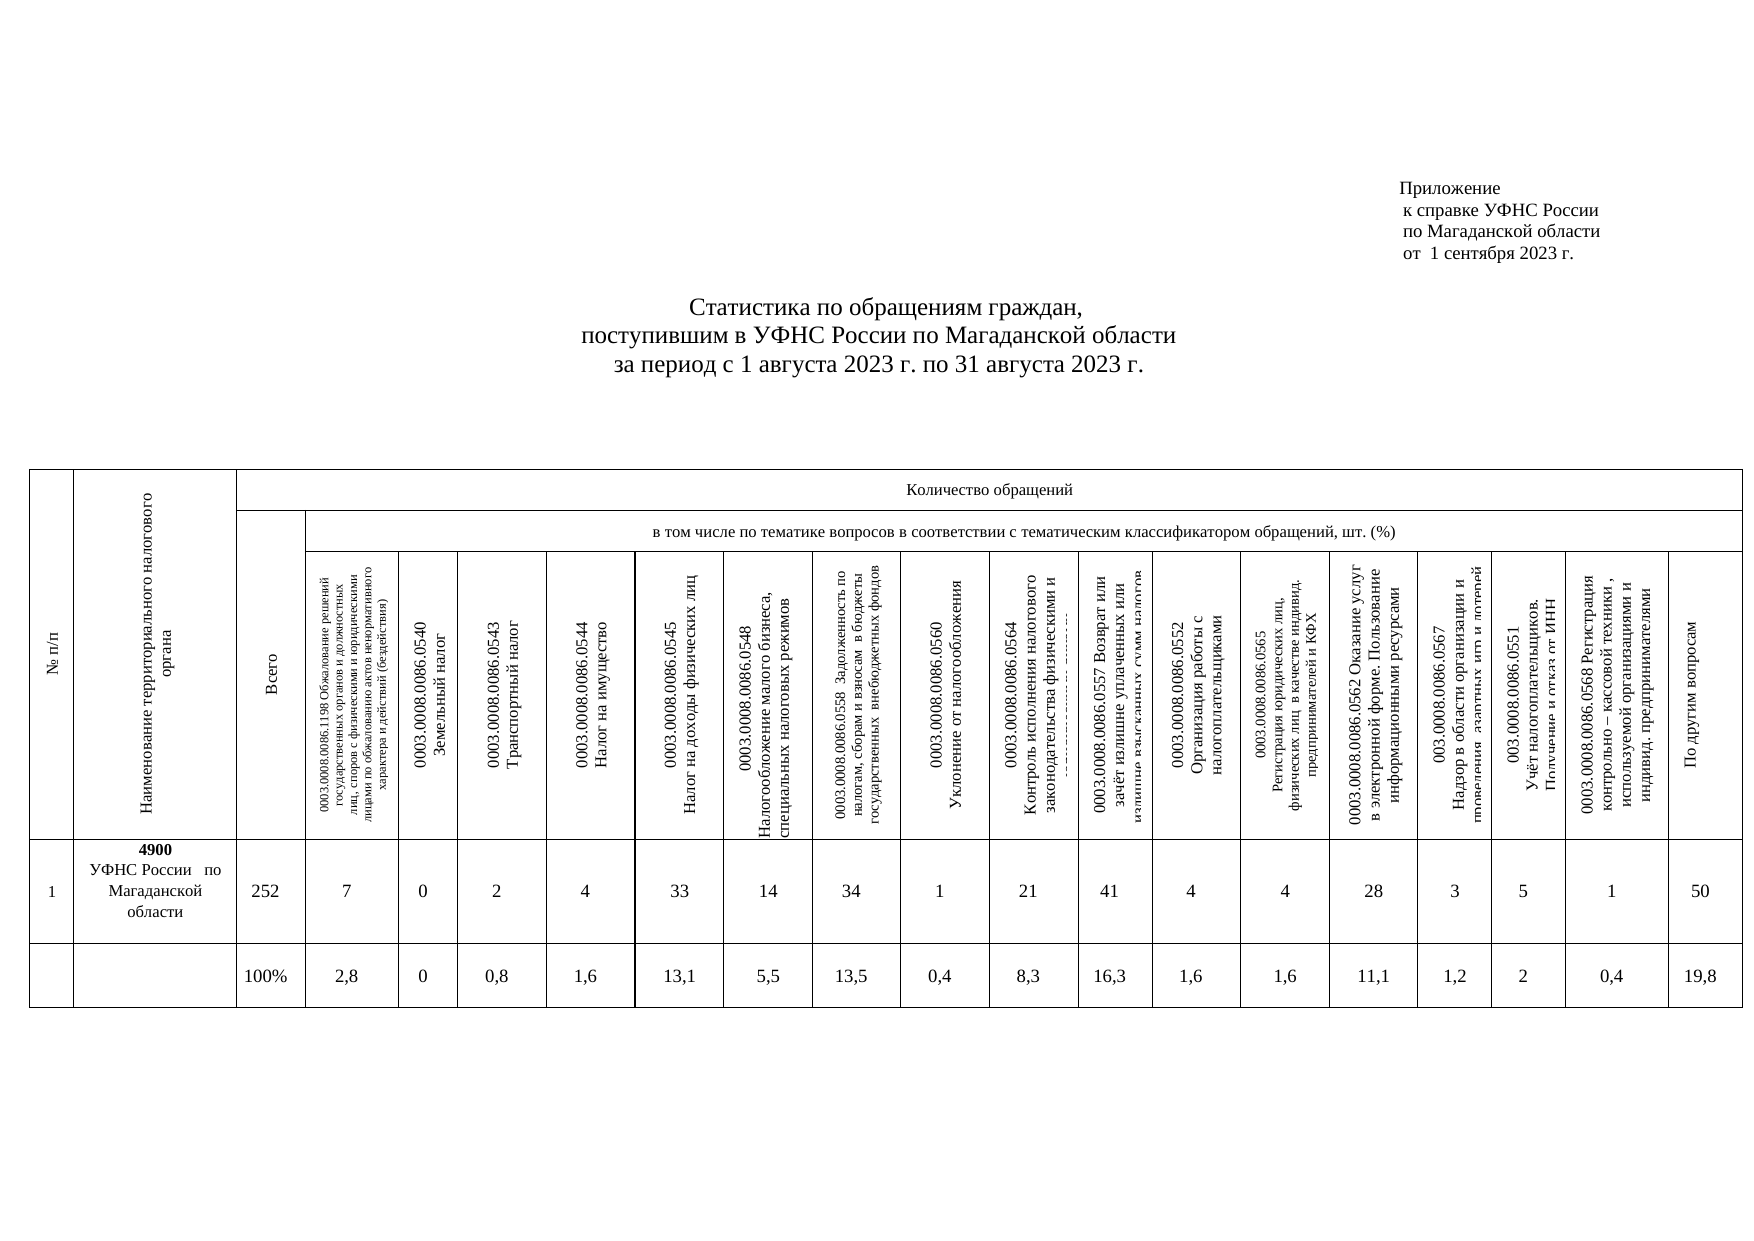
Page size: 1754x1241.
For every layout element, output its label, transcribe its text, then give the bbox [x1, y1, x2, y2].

table_cell 0003.0008.0086.0552 Организация работы с налогоплательщиками [1153, 552, 1240, 838]
table_cell 0003.0008.0086.0545 Налог на доходы физических лиц [636, 552, 723, 838]
table_cell 13,1 [636, 944, 723, 1007]
text по Магаданской области [29, 220, 1728, 242]
table_cell [30, 944, 73, 1007]
text Приложение [29, 177, 1728, 199]
table_cell 4 [1241, 840, 1329, 943]
table_cell 0003.0008.0086.0560 Уклонение от налогообложения [901, 552, 989, 838]
table_cell 0003.0008.0086.0543 Транспортный налог [458, 552, 546, 838]
table_cell 21 [990, 840, 1078, 943]
table_header Количество обращений [237, 470, 1742, 510]
table_cell [74, 944, 236, 1007]
table_cell 003.0008.0086.0551 Учёт налогоплательщиков. Получение и отказ от ИНН [1492, 552, 1565, 838]
table_cell 1,2 [1418, 944, 1491, 1007]
table_cell 0,8 [458, 944, 546, 1007]
table_cell 0,4 [901, 944, 989, 1007]
text поступившим в УФНС России по Магаданской области [29, 320, 1728, 349]
table_cell 0003.0008.0086.0558 Задолженность по налогам, сборам и взносам в бюджеты государственных внебюджетных фондов [813, 552, 900, 838]
table_cell Всего [237, 511, 305, 838]
table_cell 1,6 [1153, 944, 1240, 1007]
table_cell 1,6 [1241, 944, 1329, 1007]
table_cell 0003.0008.0086.0562 Оказание услуг в электронной форме. Пользование информационными ресурсами [1330, 552, 1417, 838]
table_cell 11,1 [1330, 944, 1417, 1007]
table_cell 4 [1153, 840, 1240, 943]
table_cell 5 [1492, 840, 1565, 943]
table_cell 2 [458, 840, 546, 943]
text к справке УФНС России [29, 199, 1728, 220]
table_cell 2 [1492, 944, 1565, 1007]
table_cell 5,5 [724, 944, 812, 1007]
table_cell 33 [636, 840, 723, 943]
table_cell 1 [30, 840, 73, 943]
table_cell 0003.0008.0086.0544 Налог на имущество [547, 552, 634, 838]
table_cell в том числе по тематике вопросов в соответствии с тематическим классификатором обращений, шт. (%) [306, 511, 1742, 551]
table_cell 0 [399, 944, 457, 1007]
table_cell По другим вопросам [1669, 552, 1742, 838]
table_header № п/п [30, 470, 73, 838]
table_cell 100% [237, 944, 305, 1007]
table_cell 2,8 [306, 944, 398, 1007]
table_cell 50 [1669, 840, 1742, 943]
text за период с 1 августа 2023 г. по 31 августа 2023 г. [29, 349, 1728, 378]
table_cell 3 [1418, 840, 1491, 943]
table_cell 14 [724, 840, 812, 943]
table_cell 0003.0008.0086.0557 Возврат или зачёт излишне уплаченных или излишне взысканных сумм налогов, сборов, взносов, пеней и штрафов [1079, 552, 1152, 838]
table_cell 19,8 [1669, 944, 1742, 1007]
table_cell 0003.0008.0086.0540 Земельный налог [399, 552, 457, 838]
table_cell 0003.0008.0086.0548 Налогообложение малого бизнеса, специальных налоговых режимов [724, 552, 812, 838]
table_cell 34 [813, 840, 900, 943]
table_cell 252 [237, 840, 305, 943]
table_cell 1 [901, 840, 989, 943]
table_cell 41 [1079, 840, 1152, 943]
table_cell 4900 УФНС России по Магаданской области [74, 840, 236, 943]
text от 1 сентября 2023 г. [29, 242, 1728, 263]
table_cell 8,3 [990, 944, 1078, 1007]
text Статистика по обращениям граждан, [44, 292, 1728, 320]
table_cell 0003.0008.0086.0568 Регистрация контрольно – кассовой техники , используемой организациями и индивид. предпринимателями [1566, 552, 1668, 838]
table_cell 7 [306, 840, 398, 943]
table_cell 13,5 [813, 944, 900, 1007]
table_cell 1,6 [547, 944, 634, 1007]
table_cell 0003.0008.0086.1198 Обжалование решений государственных органов и должностных лиц‚ споров с физическими и юридическими лицами по обжалованию актов ненормативного характера и действий (бездействия) должностных лиц [306, 552, 398, 838]
table_cell 28 [1330, 840, 1417, 943]
table_cell 16,3 [1079, 944, 1152, 1007]
table_cell 4 [547, 840, 634, 943]
table_header Наименование территориального налогового органа [74, 470, 236, 838]
table_cell 0 [399, 840, 457, 943]
table_cell 003.0008.0086.0567 Надзор в области организации и проведения азартных игр и лотерей [1418, 552, 1491, 838]
table_cell 0003.0008.0086.0565 Регистрация юридических лиц, физических лиц в качестве индивид. предпринимателей и КФХ [1241, 552, 1329, 838]
table_cell 1 [1566, 840, 1668, 943]
table_cell 0003.0008.0086.0564 Контроль исполнения налогового законодательства физическими и юридическими лицами [990, 552, 1078, 838]
table_cell 0,4 [1566, 944, 1668, 1007]
